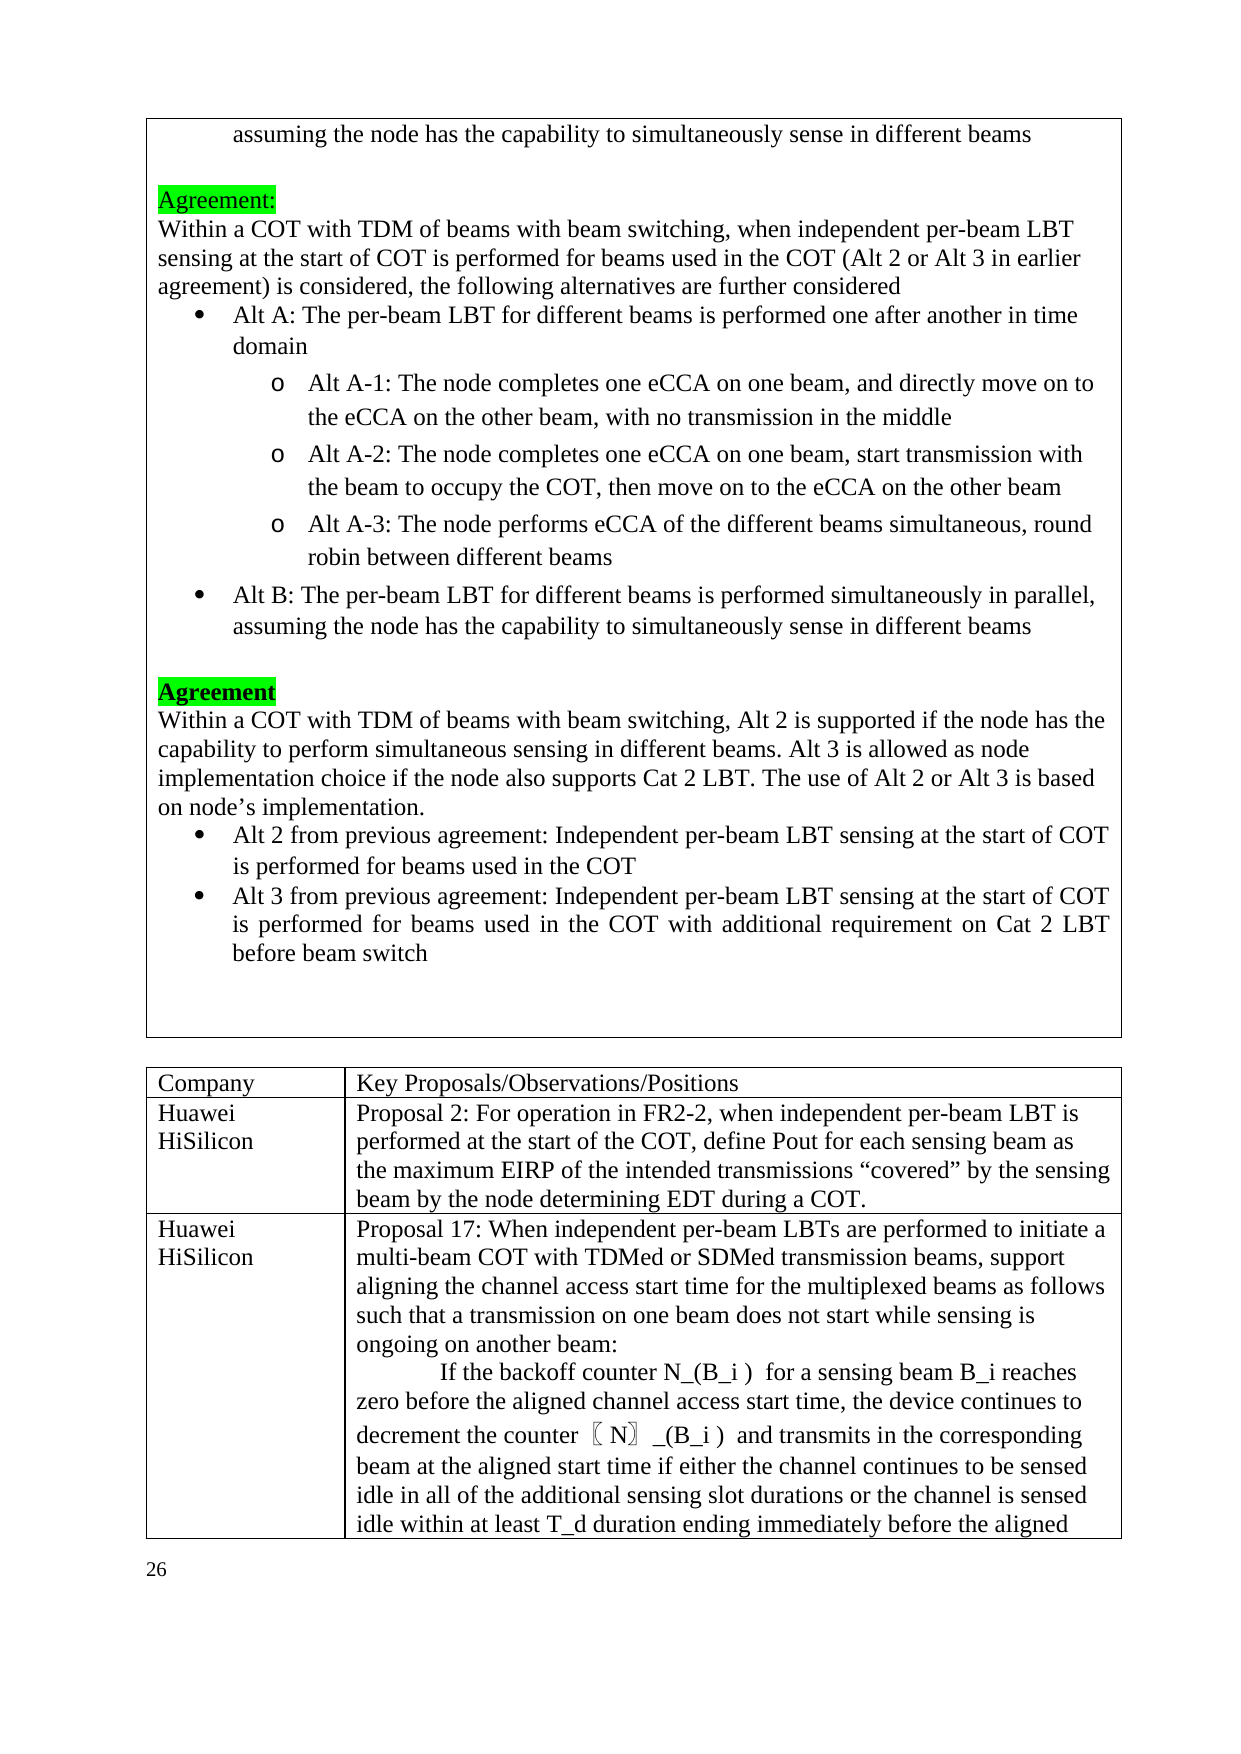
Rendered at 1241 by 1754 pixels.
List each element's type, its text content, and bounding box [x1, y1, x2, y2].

table_header Key Proposals/Observations/Positions [346, 1068, 1121, 1097]
table_cell Proposal 2: For operation in FR2-2, when independent per-beam LBT is performed at the start of the COT, define Pout for each sensing beam as the maximum EIRP of the intended transmissions “covered” by the sensing beam by the node determining EDT during a COT. [346, 1098, 1121, 1213]
table_cell Huawei HiSilicon [147, 1098, 344, 1213]
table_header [147, 119, 1121, 1037]
table_cell Huawei HiSilicon [147, 1214, 344, 1537]
table_header Company [147, 1068, 344, 1097]
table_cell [346, 1214, 1121, 1537]
